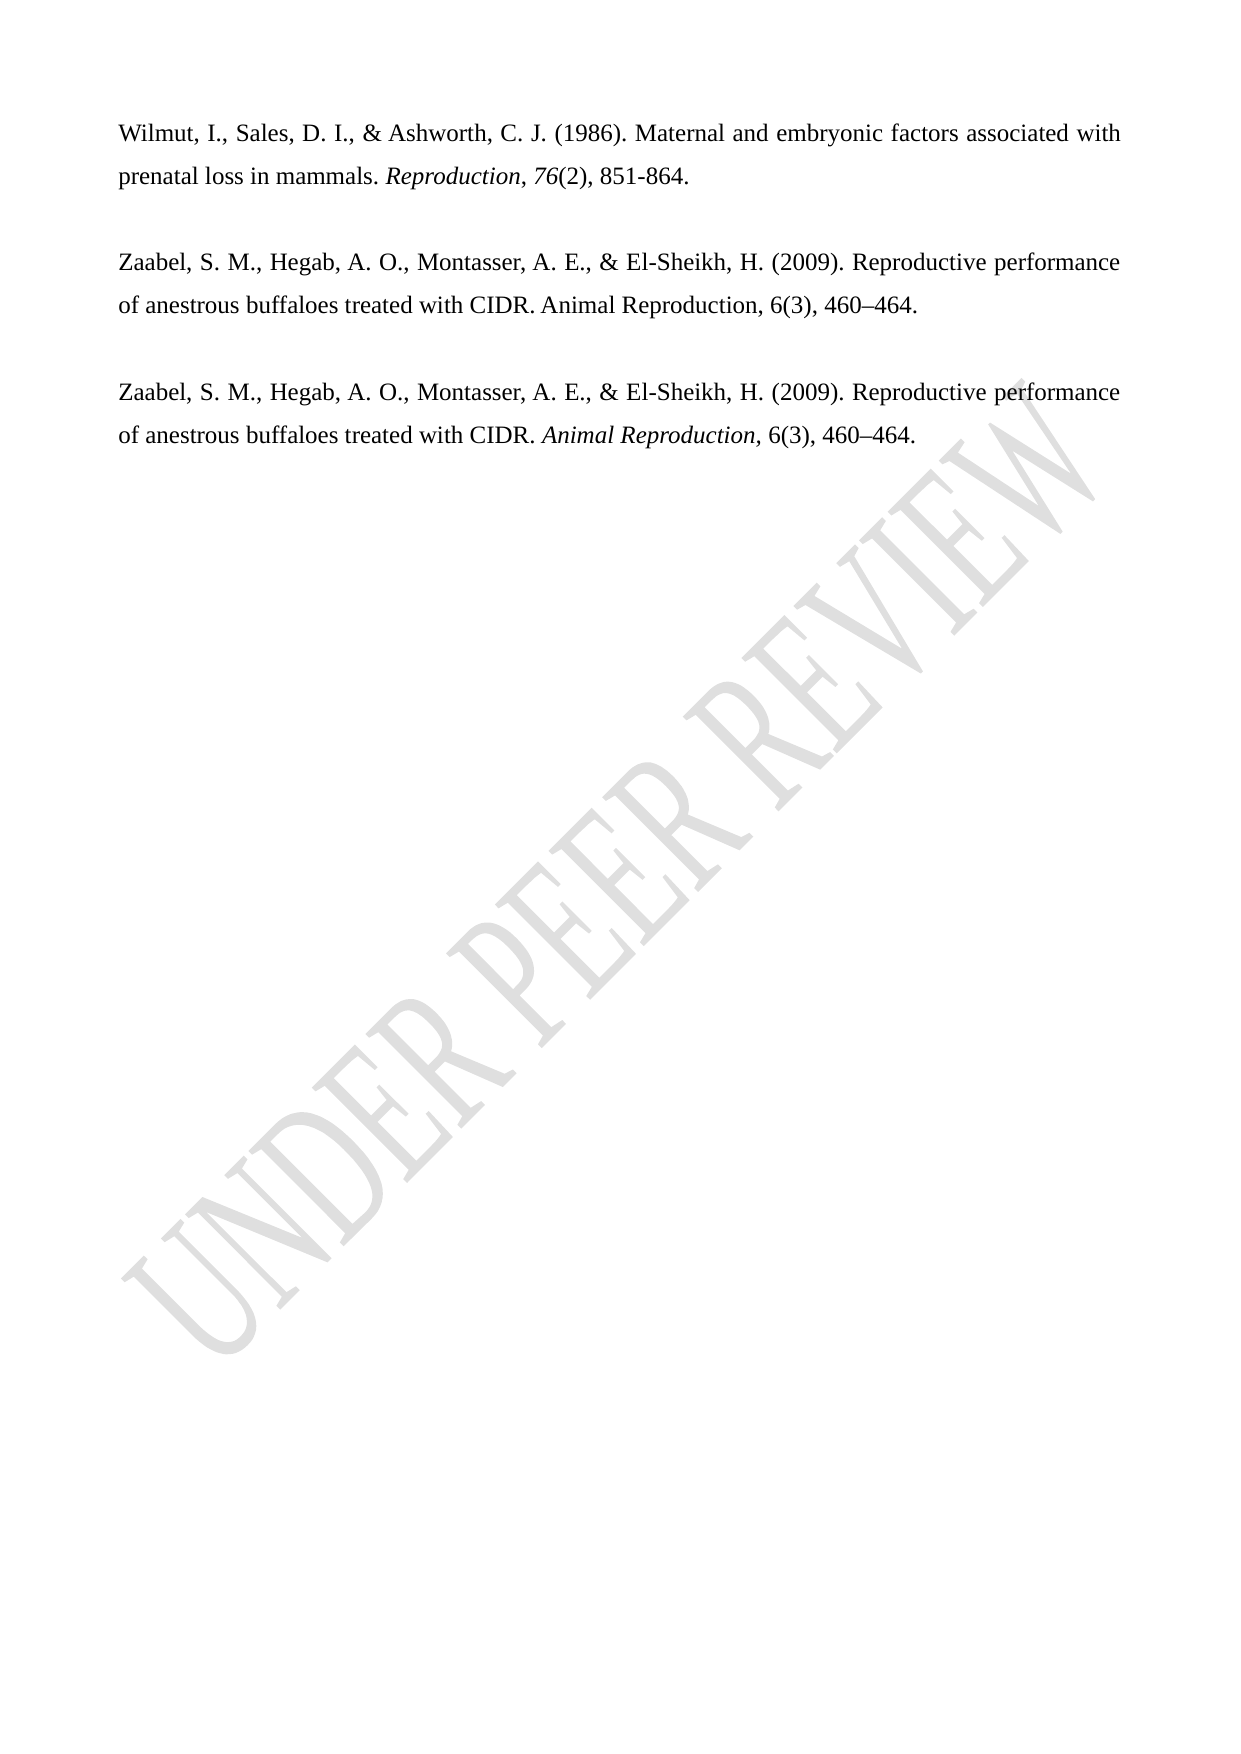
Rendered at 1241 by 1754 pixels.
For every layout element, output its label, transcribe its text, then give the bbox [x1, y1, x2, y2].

text Zaabel, S. M., Hegab, A. O., Montasser, A. E., & El-Sheikh, H. (2009). Reproductive performance of anestrous buffaloes treated with CIDR. Animal Reproduction, 6(3), 460–464. [118, 377, 1122, 449]
text Zaabel, S. M., Hegab, A. O., Montasser, A. E., & El-Sheikh, H. (2009). Reproductive performance of anestrous buffaloes treated with CIDR. Animal Reproduction, 6(3), 460–464. [118, 247, 1122, 319]
text Wilmut, I., Sales, D. I., & Ashworth, C. J. (1986). Maternal and embryonic factors associated with prenatal loss in mammals. Reproduction, 76(2), 851-864. [118, 118, 1122, 190]
